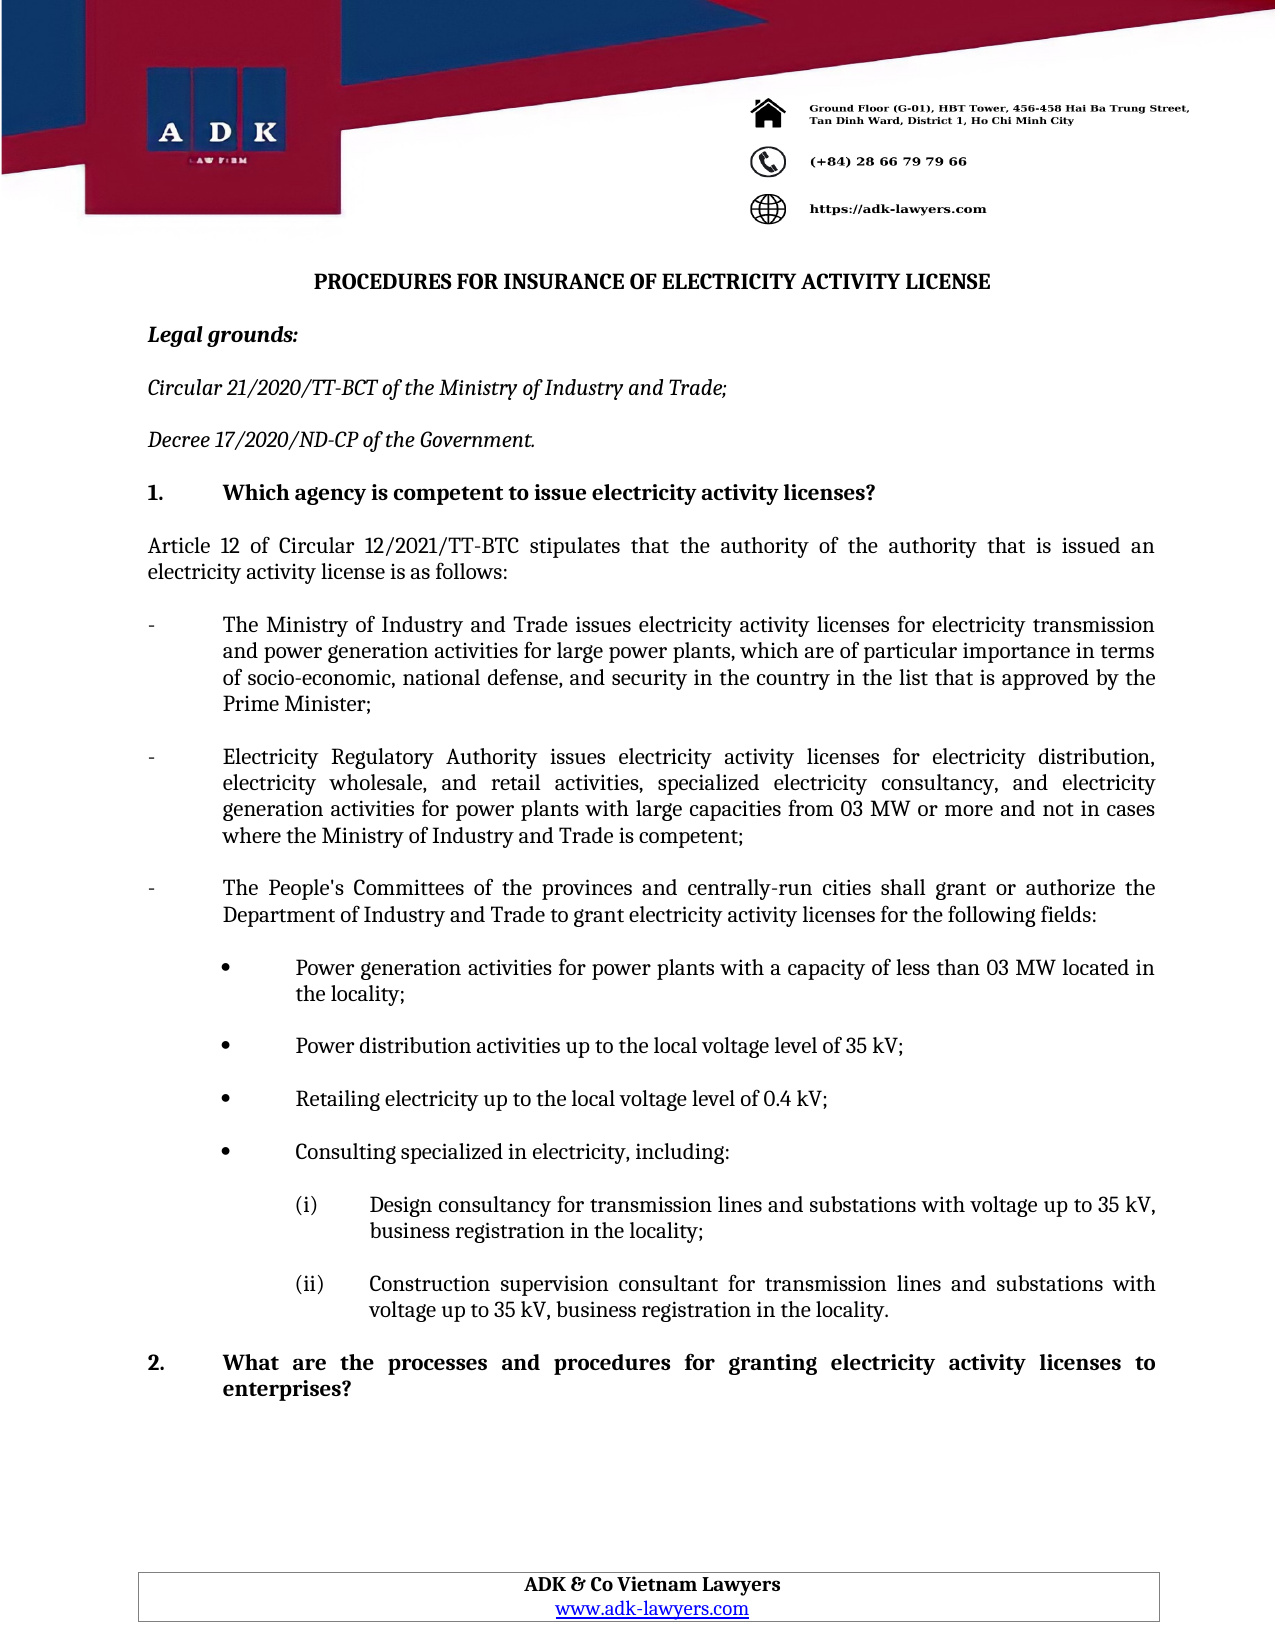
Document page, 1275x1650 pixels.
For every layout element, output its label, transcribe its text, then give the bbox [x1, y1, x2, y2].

list Article 12 of Circular 12/2021/TT-BTC stipulates that the authority of the authority that is issued an electricity activity license is as follows: [148, 533, 1157, 585]
list Power distribution activities up to the local voltage level of 35 kV; [222, 1033, 1157, 1060]
picture [1, 0, 1275, 243]
list Construction supervision consultant for transmission lines and substations with voltage up to 35 kV, business registration in the locality. [294, 1271, 1157, 1323]
list Design consultancy for transmission lines and substations with voltage up to 35 kV, business registration in the locality; [294, 1191, 1157, 1244]
list Legal grounds: [148, 322, 1157, 348]
list Power generation activities for power plants with a capacity of less than 03 MW located in the locality; [222, 954, 1157, 1007]
list Retailing electricity up to the local voltage level of 0.4 kV; [222, 1086, 1157, 1112]
list Consulting specialized in electricity, including: [222, 1139, 1157, 1165]
list What are the processes and procedures for granting electricity activity licenses to enterprises? [148, 1349, 1157, 1402]
list Which agency is competent to issue electricity activity licenses? [148, 480, 1157, 506]
list PROCEDURES FOR INSURANCE OF ELECTRICITY ACTIVITY LICENSE [148, 269, 1157, 295]
list Decree 17/2020/ND-CP of the Government. [148, 427, 1157, 453]
list Electricity Regulatory Authority issues electricity activity licenses for electricity distribution, electricity wholesale, and retail activities, specialized electricity consultancy, and electricity generation activities for power plants with large capacities from 03 MW or more and not in cases where the Ministry of Industry and Trade is competent; [148, 743, 1157, 849]
list The People's Committees of the provinces and centrally-run cities shall grant or authorize the Department of Industry and Trade to grant electricity activity licenses for the following fields: [148, 875, 1157, 928]
list Circular 21/2020/TT-BCT of the Ministry of Industry and Trade; [148, 374, 1157, 401]
list The Ministry of Industry and Trade issues electricity activity licenses for electricity transmission and power generation activities for large power plants, which are of particular importance in terms of socio-economic, national defense, and security in the country in the list that is approved by the Prime Minister; [148, 612, 1157, 717]
